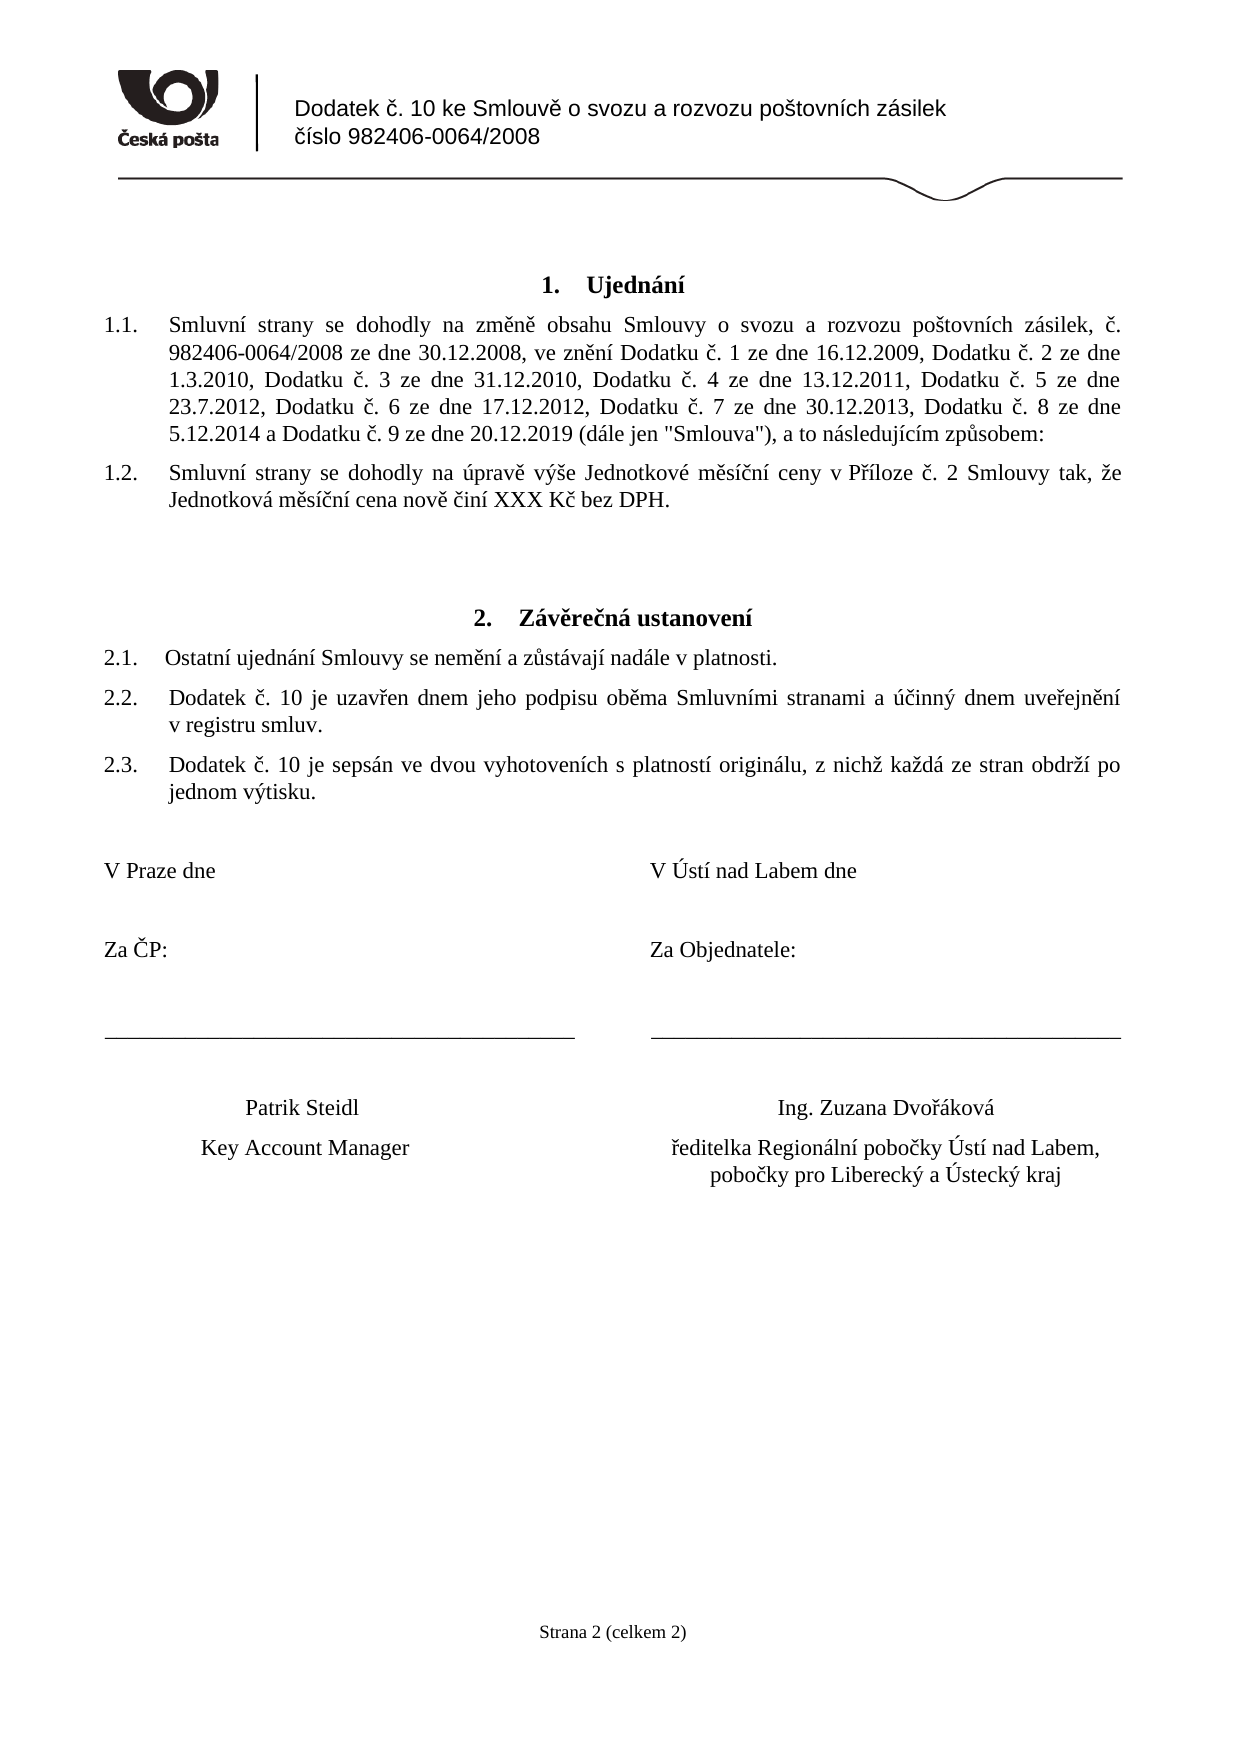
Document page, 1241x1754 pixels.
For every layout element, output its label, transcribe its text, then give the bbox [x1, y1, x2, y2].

picture [118, 177, 1123, 201]
text Závěrečná ustanovení [103, 604, 1122, 632]
picture [118, 70, 219, 148]
list V Ústí nad Labem dne [649, 857, 1122, 884]
text Ujednání [103, 272, 1122, 299]
list Ostatní ujednání Smlouvy se nemění a zůstávají nadále v platnosti. [103, 644, 1122, 671]
list ředitelka Regionální pobočky Ústí nad Labem, pobočky pro Liberecký a Ústecký kraj [649, 1134, 1122, 1188]
list Dodatek č. 10 je sepsán ve dvou vyhotoveních s platností originálu, z nichž každá ze stran obdrží po jednom výtisku. [103, 750, 1122, 804]
list Za ČP: [103, 936, 576, 963]
list Smluvní strany se dohodly na změně obsahu Smlouvy o svozu a rozvozu poštovních zásilek, č. 982406-0064/2008 ze dne 30.12.2008, ve znění Dodatku č. 1 ze dne 16.12.2009, Dodatku č. 2 ze dne 1.3.2010, Dodatku č. 3 ze dne 31.12.2010, Dodatku č. 4 ze dne 13.12.2011, Dodatku č. 5 ze dne 23.7.2012, Dodatku č. 6 ze dne 17.12.2012, Dodatku č. 7 ze dne 30.12.2013, Dodatku č. 8 ze dne 5.12.2014 a Dodatku č. 9 ze dne 20.12.2019 (dále jen "Smlouva"), a to následujícím způsobem: [103, 311, 1122, 447]
list Ing. Zuzana Dvořáková [649, 1094, 1122, 1121]
list Patrik Steidl [103, 1094, 576, 1121]
list V Praze dne [103, 857, 576, 884]
list Za Objednatele: [649, 936, 1122, 963]
list Key Account Manager [103, 1134, 576, 1161]
list Smluvní strany se dohodly na úpravě výše Jednotkové měsíční ceny v Příloze č. 2 Smlouvy tak, že Jednotková měsíční cena nově činí XXX Kč bez DPH. [103, 459, 1122, 513]
list Dodatek č. 10 je uzavřen dnem jeho podpisu oběma Smluvními stranami a účinný dnem uveřejnění v registru smluv. [103, 684, 1122, 738]
list _________________________________________ [103, 1015, 576, 1042]
list _________________________________________ [649, 1015, 1122, 1042]
